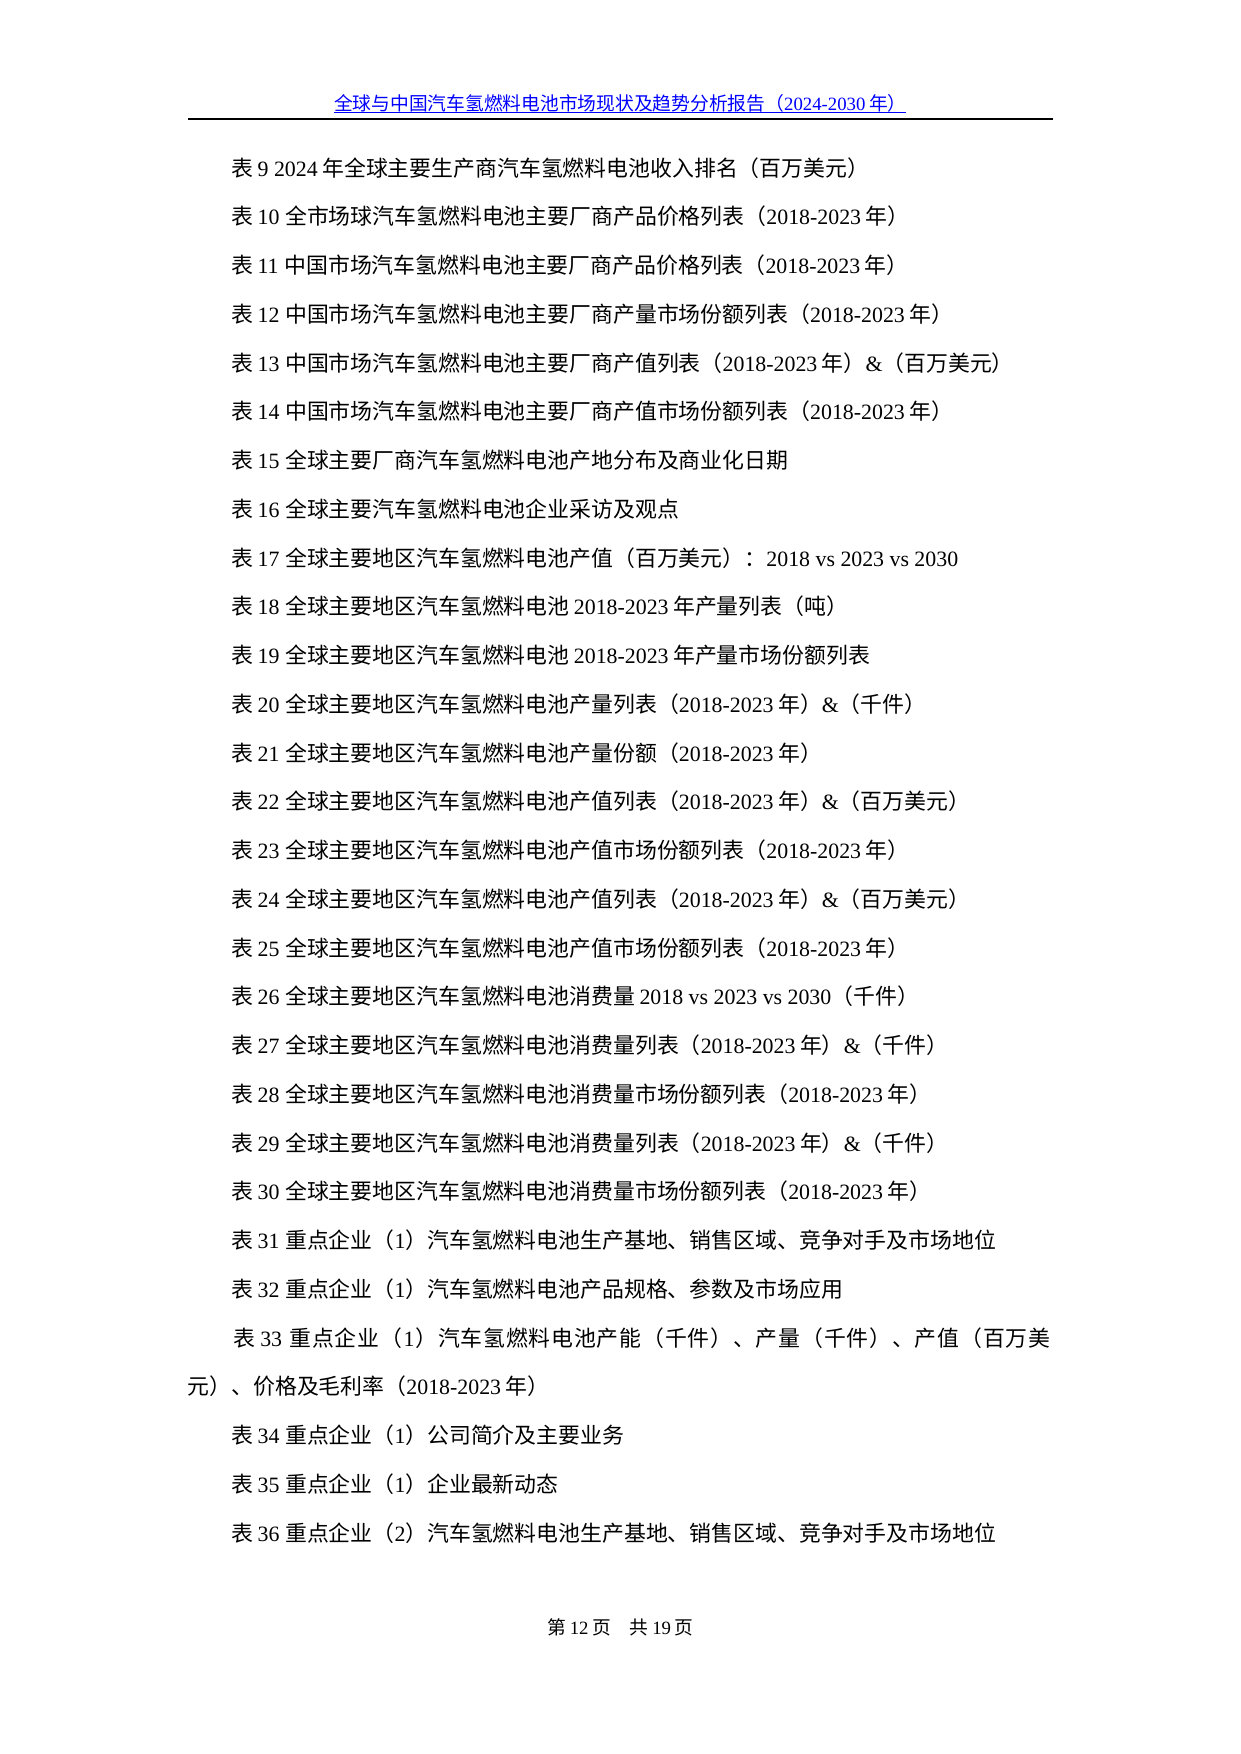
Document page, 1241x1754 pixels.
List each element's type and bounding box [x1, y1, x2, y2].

text [187, 150, 1053, 1548]
